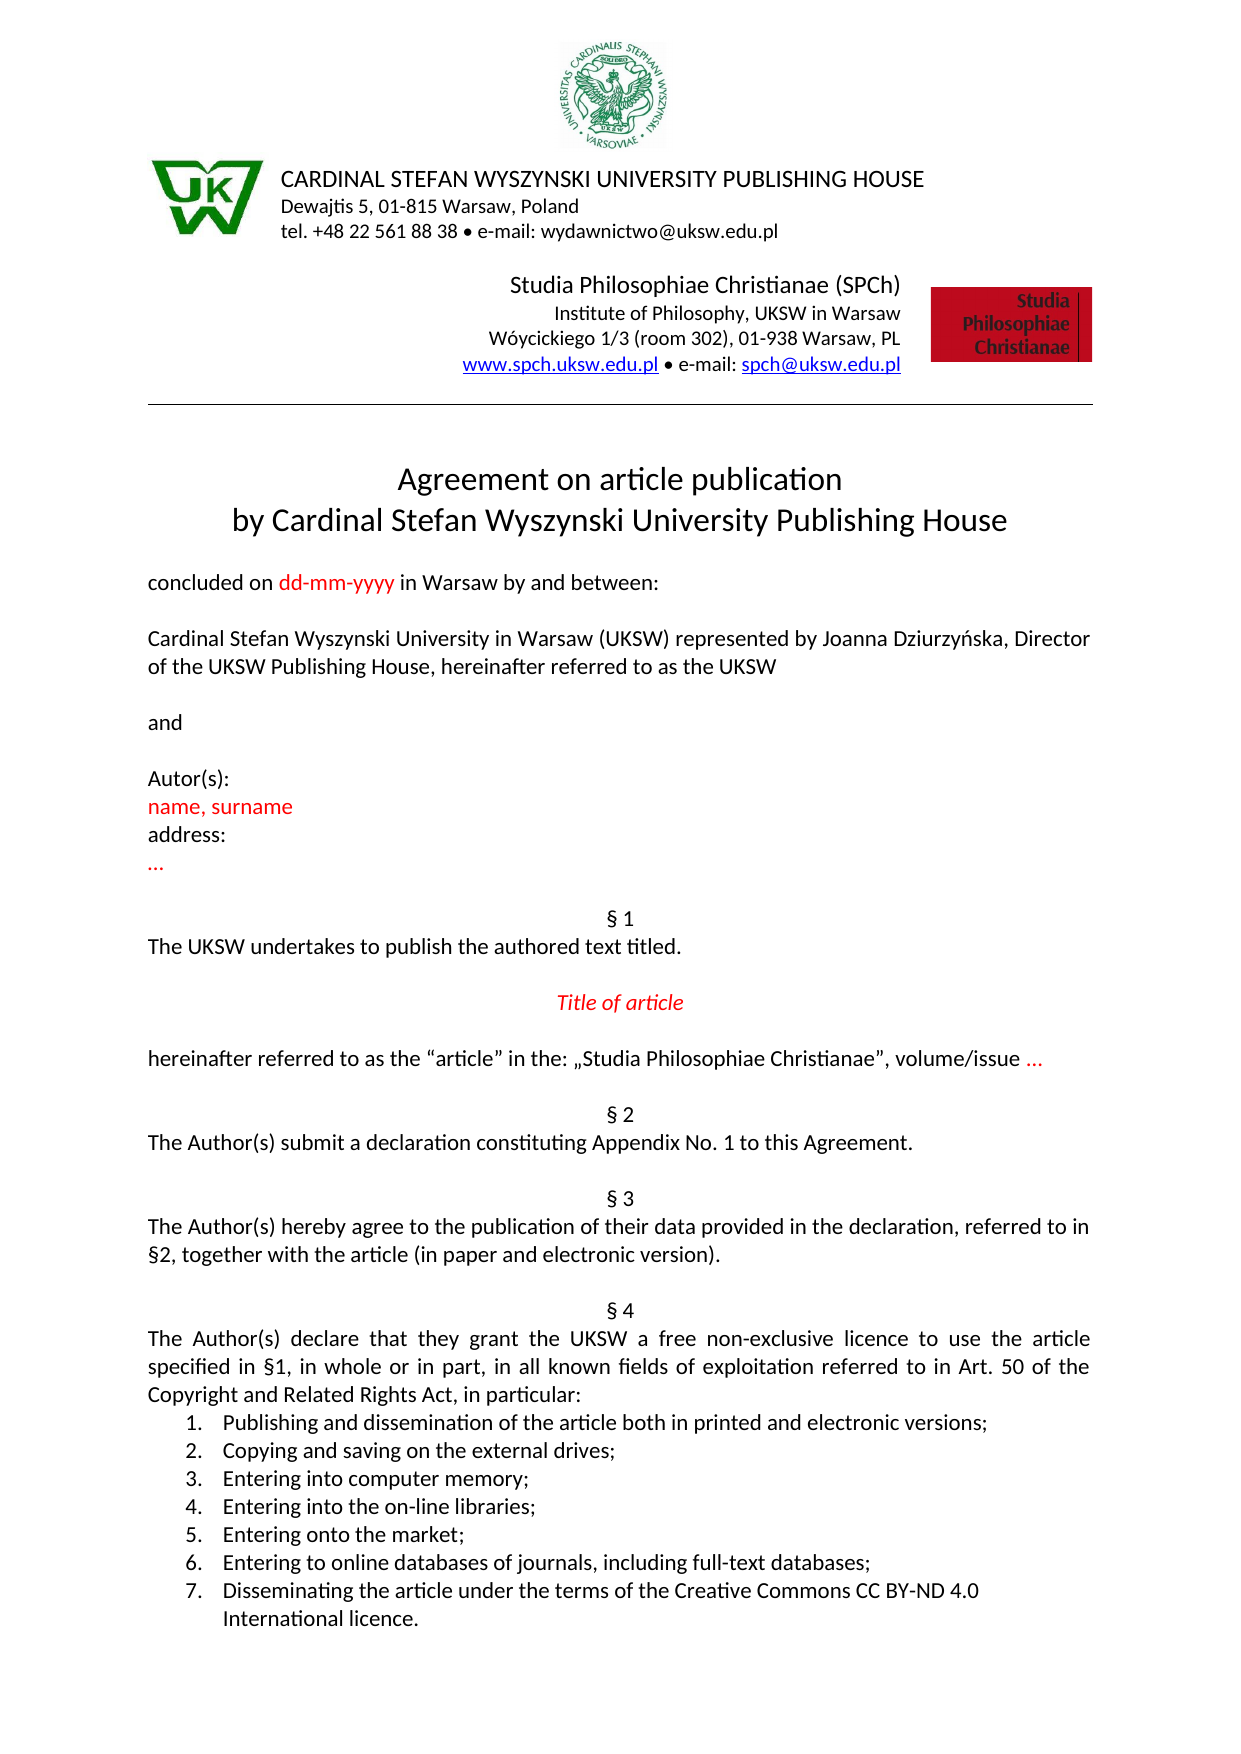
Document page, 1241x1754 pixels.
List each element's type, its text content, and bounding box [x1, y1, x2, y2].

picture [554, 39, 673, 152]
text § 2 [148, 1100, 1093, 1128]
text § 1 [148, 904, 1093, 932]
text The Author(s) hereby agree to the publication of their data provided in the declaration, referred to in §2, together with the article (in paper and electronic version). [148, 1212, 1093, 1268]
list Publishing and dissemination of the article both in printed and electronic versions; [185, 1408, 1093, 1436]
text Agreement on article publication [148, 458, 1093, 499]
picture [147, 152, 269, 239]
text address: [148, 820, 1093, 848]
list Entering into the on-line libraries; [185, 1492, 1093, 1521]
text by Cardinal Stefan Wyszynski University Publishing House [148, 499, 1093, 540]
text § 3 [148, 1184, 1093, 1212]
text Title of article [148, 988, 1093, 1016]
text hereinafter referred to as the “article” in the: „Studia Philosophiae Christianae”, volume/issue … [148, 1044, 1093, 1072]
text Autor(s): [148, 764, 1093, 792]
text name, surname [148, 792, 1093, 820]
list Entering onto the market; [185, 1521, 1093, 1548]
text Cardinal Stefan Wyszynski University in Warsaw (UKSW) represented by Joanna Dziurzyńska, Director of the UKSW Publishing House, hereinafter referred to as the UKSW [148, 624, 1093, 680]
text The Author(s) declare that they grant the UKSW a free non-exclusive licence to use the article specified in §1, in whole or in part, in all known fields of exploitation referred to in Art. 50 of the Copyright and Related Rights Act, in particular: [148, 1324, 1093, 1408]
list Disseminating the article under the terms of the Creative Commons CC BY-ND 4.0 International licence. [185, 1577, 1093, 1633]
text § 4 [148, 1296, 1093, 1324]
text … [148, 848, 1093, 876]
list Copying and saving on the external drives; [185, 1436, 1093, 1464]
text concluded on dd-mm-yyyy in Warsaw by and between: [148, 568, 1093, 596]
list Entering to online databases of journals, including full-text databases; [185, 1548, 1093, 1577]
picture [930, 287, 1093, 362]
list Entering into computer memory; [185, 1464, 1093, 1492]
text The UKSW undertakes to publish the authored text titled. [148, 932, 1093, 960]
text The Author(s) submit a declaration constituting Appendix No. 1 to this Agreement. [148, 1128, 1093, 1156]
text and [148, 708, 1093, 736]
